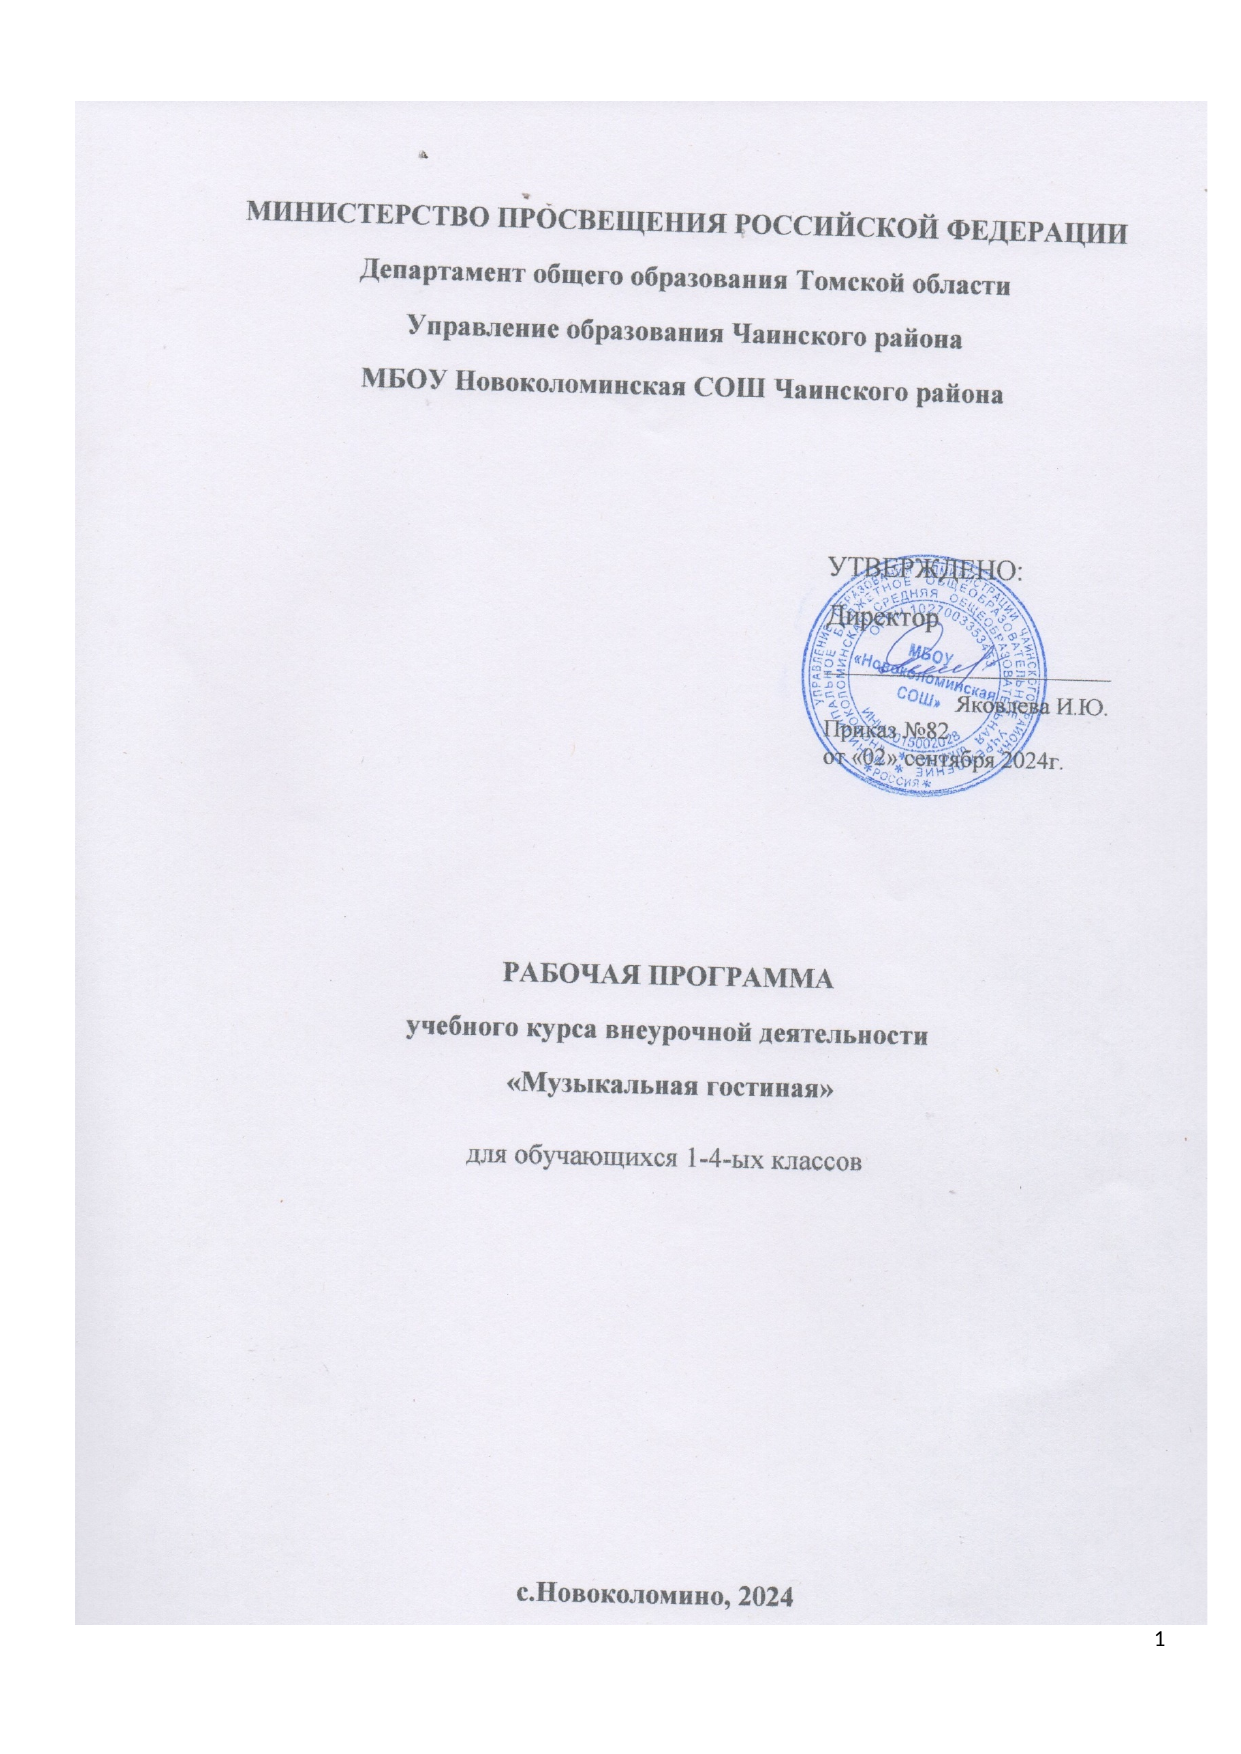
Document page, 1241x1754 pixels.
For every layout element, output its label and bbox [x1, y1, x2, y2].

picture [75, 101, 1208, 1625]
